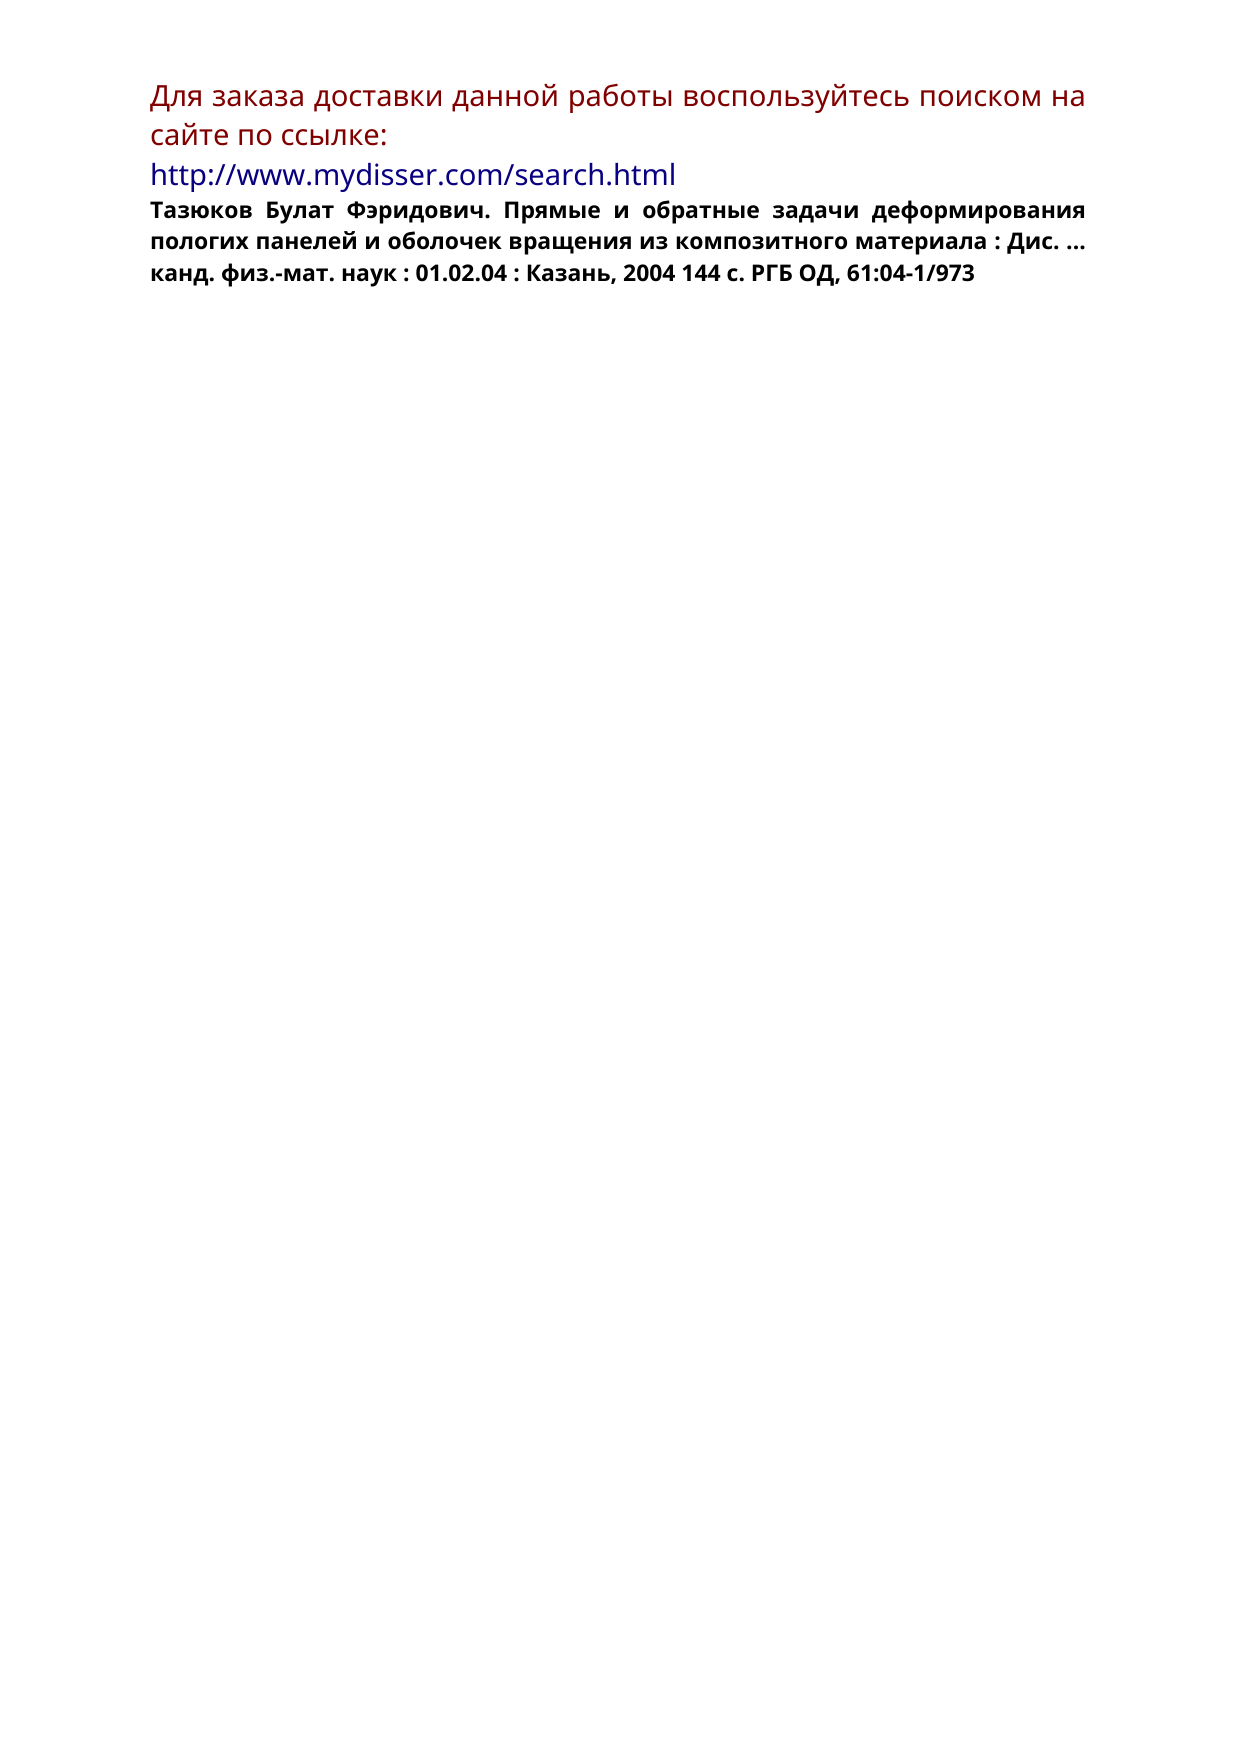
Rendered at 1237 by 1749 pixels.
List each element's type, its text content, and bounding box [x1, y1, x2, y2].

text Тазюков Булат Фэридович. Прямые и обратные задачи деформирования пологих панелей и оболочек вращения из композитного материала : Дис. ... канд. физ.-мат. наук : 01.02.04 : Казань, 2004 144 c. РГБ ОД, 61:04-1/973 [150, 194, 1086, 288]
